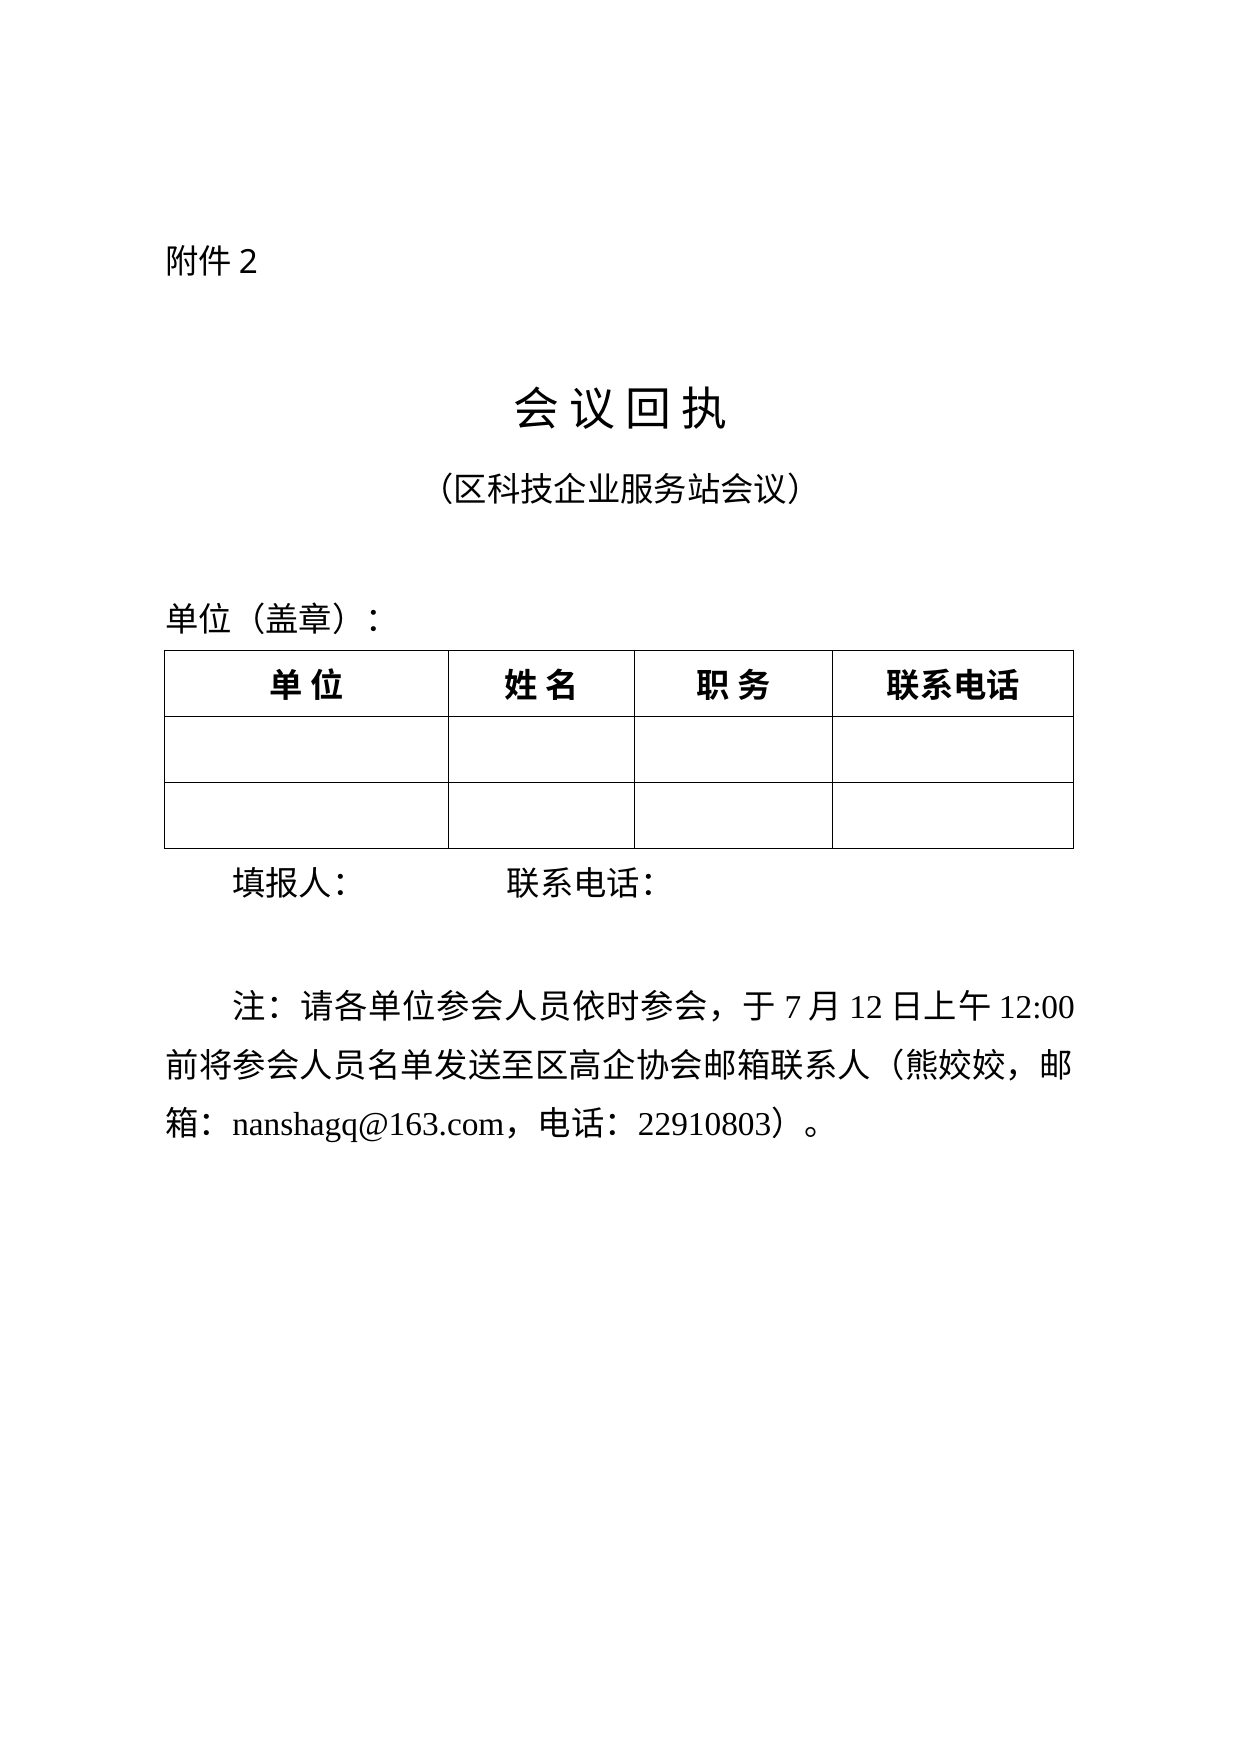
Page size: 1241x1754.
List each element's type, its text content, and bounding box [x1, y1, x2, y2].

table_cell [165, 783, 448, 848]
table_cell [449, 783, 634, 848]
table_cell [833, 783, 1073, 848]
table_cell [449, 717, 634, 782]
table_cell [635, 783, 832, 848]
table_cell [635, 717, 832, 782]
table_header 姓 名 [449, 651, 634, 716]
text 附件2 [165, 227, 1075, 292]
table_cell [165, 717, 448, 782]
text （区科技企业服务站会议） [165, 454, 1075, 519]
table_header 单 位 [165, 651, 448, 716]
text 会 议 回 执 [165, 357, 1075, 454]
text 填报人： 联系电话： [165, 849, 1075, 914]
table_cell [833, 717, 1073, 782]
table_header 联系电话 [833, 651, 1073, 716]
list 注：请各单位参会人员依时参会，于7月12日上午12:00前将参会人员名单发送至区高企协会邮箱联系人（熊姣姣，邮箱：nanshagq@163.com，电话：22910803）。 [165, 972, 1075, 1147]
text 单位（盖章）： [165, 584, 1075, 649]
table_header 职 务 [635, 651, 832, 716]
